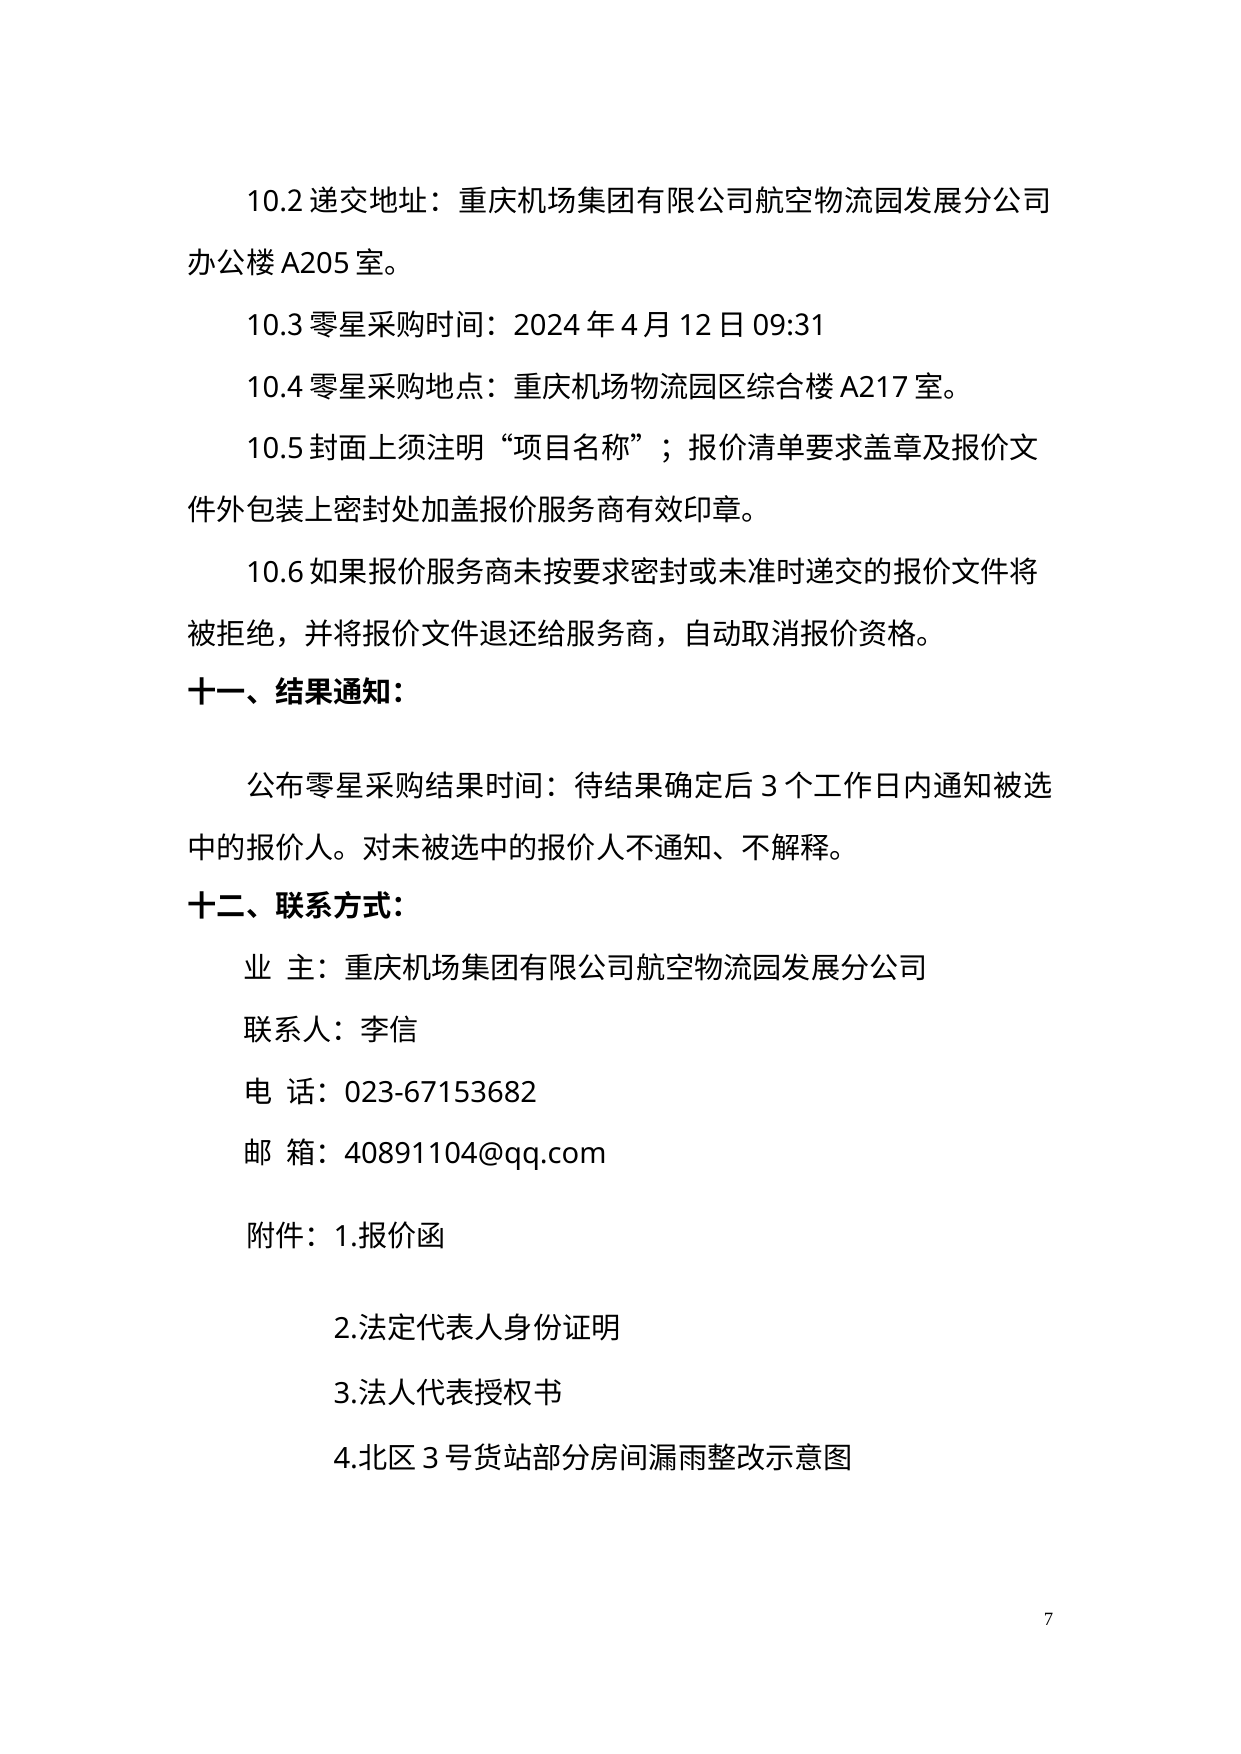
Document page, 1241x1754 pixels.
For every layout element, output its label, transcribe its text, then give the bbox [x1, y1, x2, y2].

text 电 话：023-67153682 [187, 1052, 1053, 1114]
text 10.5封面上须注明“项目名称”；报价清单要求盖章及报价文件外包装上密封处加盖报价服务商有效印章。 [187, 409, 1053, 533]
text 10.4零星采购地点：重庆机场物流园区综合楼A217室。 [187, 348, 1053, 409]
text 10.6如果报价服务商未按要求密封或未准时递交的报价文件将被拒绝，并将报价文件退还给服务商，自动取消报价资格。 [187, 533, 1053, 657]
title 附件：1.报价函 [187, 1201, 1053, 1266]
text 公布零星采购结果时间：待结果确定后3个工作日内通知被选中的报价人。对未被选中的报价人不通知、不解释。 [187, 743, 1053, 867]
text 10.3零星采购时间：2024年4月12日09:31 [187, 286, 1053, 348]
text 邮 箱：40891104@qq.com [187, 1114, 1053, 1176]
text 十一、结果通知： [187, 657, 1053, 722]
list 4.北区3号货站部分房间漏雨整改示意图 [187, 1424, 1053, 1489]
text 联系人：李信 [187, 991, 1053, 1052]
text 十二、联系方式： [187, 867, 1053, 929]
text 业 主：重庆机场集团有限公司航空物流园发展分公司 [187, 929, 1053, 991]
list 3.法人代表授权书 [187, 1359, 1053, 1424]
list 2.法定代表人身份证明 [187, 1294, 1053, 1359]
text 10.2递交地址：重庆机场集团有限公司航空物流园发展分公司办公楼A205室。 [187, 162, 1053, 286]
